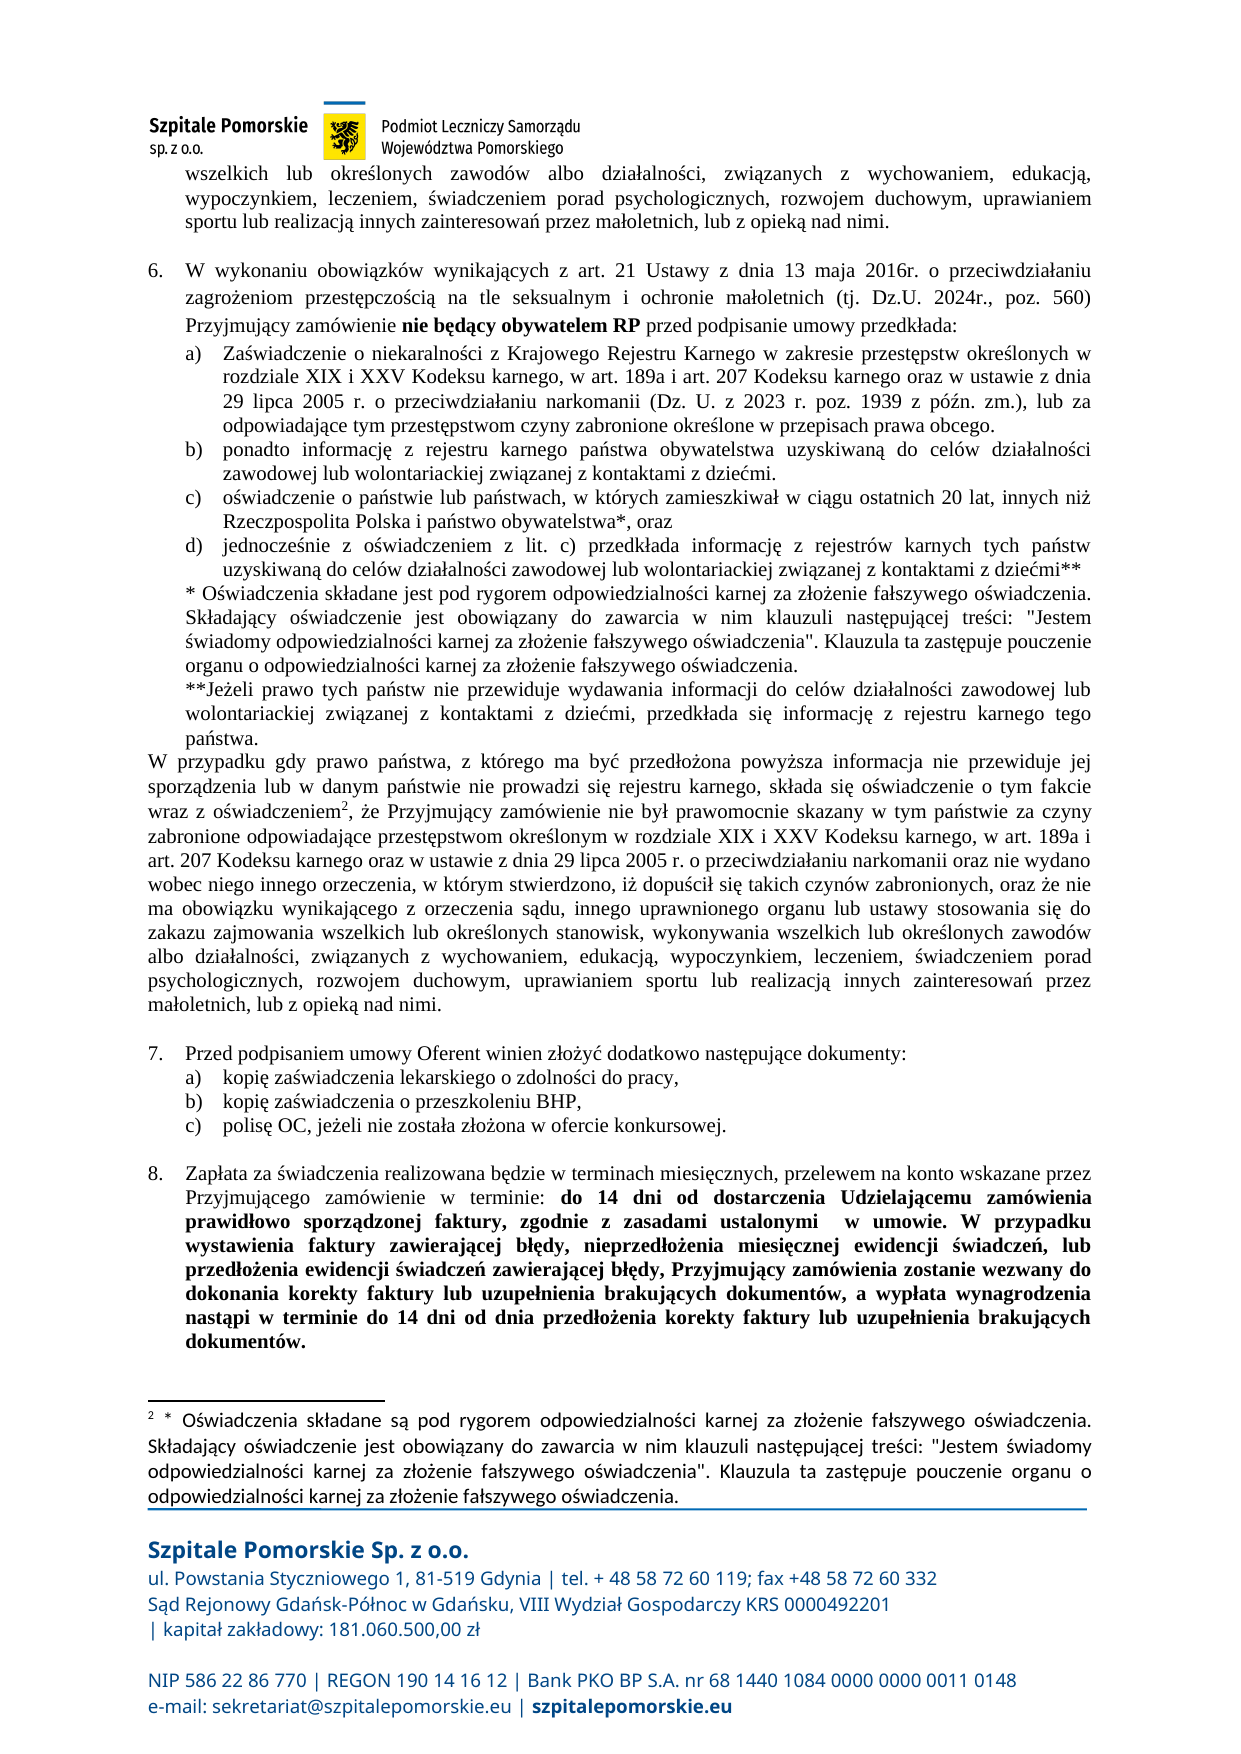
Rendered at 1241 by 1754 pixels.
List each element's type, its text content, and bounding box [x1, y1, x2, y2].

list polisę OC, jeżeli nie została złożona w ofercie konkursowej. [185, 1113, 1092, 1137]
picture [147, 100, 580, 162]
list W wykonaniu obowiązków wynikających z art. 21 Ustawy z dnia 13 maja 2016r. o przeciwdziałaniu zagrożeniom przestępczością na tle seksualnym i ochronie małoletnich (tj. Dz.U. 2024r., poz. 560) Przyjmujący zamówienie nie będący obywatelem RP przed podpisanie umowy przedkłada: [148, 258, 1092, 337]
list ponadto informację z rejestru karnego państwa obywatelstwa uzyskiwaną do celów działalności zawodowej lub wolontariackiej związanej z kontaktami z dziećmi. [185, 437, 1092, 485]
list kopię zaświadczenia o przeszkoleniu BHP, [185, 1089, 1092, 1113]
text * Oświadczenia składane jest pod rygorem odpowiedzialności karnej za złożenie fałszywego oświadczenia. Składający oświadczenie jest obowiązany do zawarcia w nim klauzuli następującej treści: "Jestem świadomy odpowiedzialności karnej za złożenie fałszywego oświadczenia". Klauzula ta zastępuje pouczenie organu o odpowiedzialności karnej za złożenie fałszywego oświadczenia. [185, 581, 1092, 677]
list kopię zaświadczenia lekarskiego o zdolności do pracy, [185, 1064, 1092, 1089]
list Zapłata za świadczenia realizowana będzie w terminach miesięcznych, przelewem na konto wskazane przez Przyjmującego zamówienie w terminie: do 14 dni od dostarczenia Udzielającemu zamówienia prawidłowo sporządzonej faktury, zgodnie z zasadami ustalonymi w umowie. W przypadku wystawienia faktury zawierającej błędy, nieprzedłożenia miesięcznej ewidencji świadczeń, lub przedłożenia ewidencji świadczeń zawierającej błędy, Przyjmujący zamówienia zostanie wezwany do dokonania korekty faktury lub uzupełnienia brakujących dokumentów, a wypłata wynagrodzenia nastąpi w terminie do 14 dni od dnia przedłożenia korekty faktury lub uzupełnienia brakujących dokumentów. [148, 1161, 1092, 1353]
list jednocześnie z oświadczeniem z lit. c) przedkłada informację z rejestrów karnych tych państw uzyskiwaną do celów działalności zawodowej lub wolontariackiej związanej z kontaktami z dziećmi** [185, 533, 1092, 581]
list Przed podpisaniem umowy Oferent winien złożyć dodatkowo następujące dokumenty: [148, 1041, 1092, 1064]
list oświadczenie o państwie lub państwach, w których zamieszkiwał w ciągu ostatnich 20 lat, innych niż Rzeczpospolita Polska i państwo obywatelstwa*, oraz [185, 485, 1092, 533]
list Zaświadczenie o niekaralności z Krajowego Rejestru Karnego w zakresie przestępstw określonych w rozdziale XIX i XXV Kodeksu karnego, w art. 189a i art. 207 Kodeksu karnego oraz w ustawie z dnia 29 lipca 2005 r. o przeciwdziałaniu narkomanii (Dz. U. z 2023 r. poz. 1939 z późn. zm.), lub za odpowiadające tym przestępstwom czyny zabronione określone w przepisach prawa obcego. [185, 340, 1092, 437]
text W przypadku gdy prawo państwa, z którego ma być przedłożona powyższa informacja nie przewiduje jej sporządzenia lub w danym państwie nie prowadzi się rejestru karnego, składa się oświadczenie o tym fakcie wraz z oświadczeniem, że Przyjmujący zamówienie nie był prawomocnie skazany w tym państwie za czyny zabronione odpowiadające przestępstwom określonym w rozdziale XIX i XXV Kodeksu karnego, w art. 189a i art. 207 Kodeksu karnego oraz w ustawie z dnia 29 lipca 2005 r. o przeciwdziałaniu narkomanii oraz nie wydano wobec niego innego orzeczenia, w którym stwierdzono, iż dopuścił się takich czynów zabronionych, oraz że nie ma obowiązku wynikającego z orzeczenia sądu, innego uprawnionego organu lub ustawy stosowania się do zakazu zajmowania wszelkich lub określonych stanowisk, wykonywania wszelkich lub określonych zawodów albo działalności, związanych z wychowaniem, edukacją, wypoczynkiem, leczeniem, świadczeniem porad psychologicznych, rozwojem duchowym, uprawianiem sportu lub realizacją innych zainteresowań przez małoletnich, lub z opieką nad nimi. [148, 749, 1092, 1016]
text **Jeżeli prawo tych państw nie przewiduje wydawania informacji do celów działalności zawodowej lub wolontariackiej związanej z kontaktami z dziećmi, przedkłada się informację z rejestru karnego tego państwa. [185, 677, 1092, 749]
